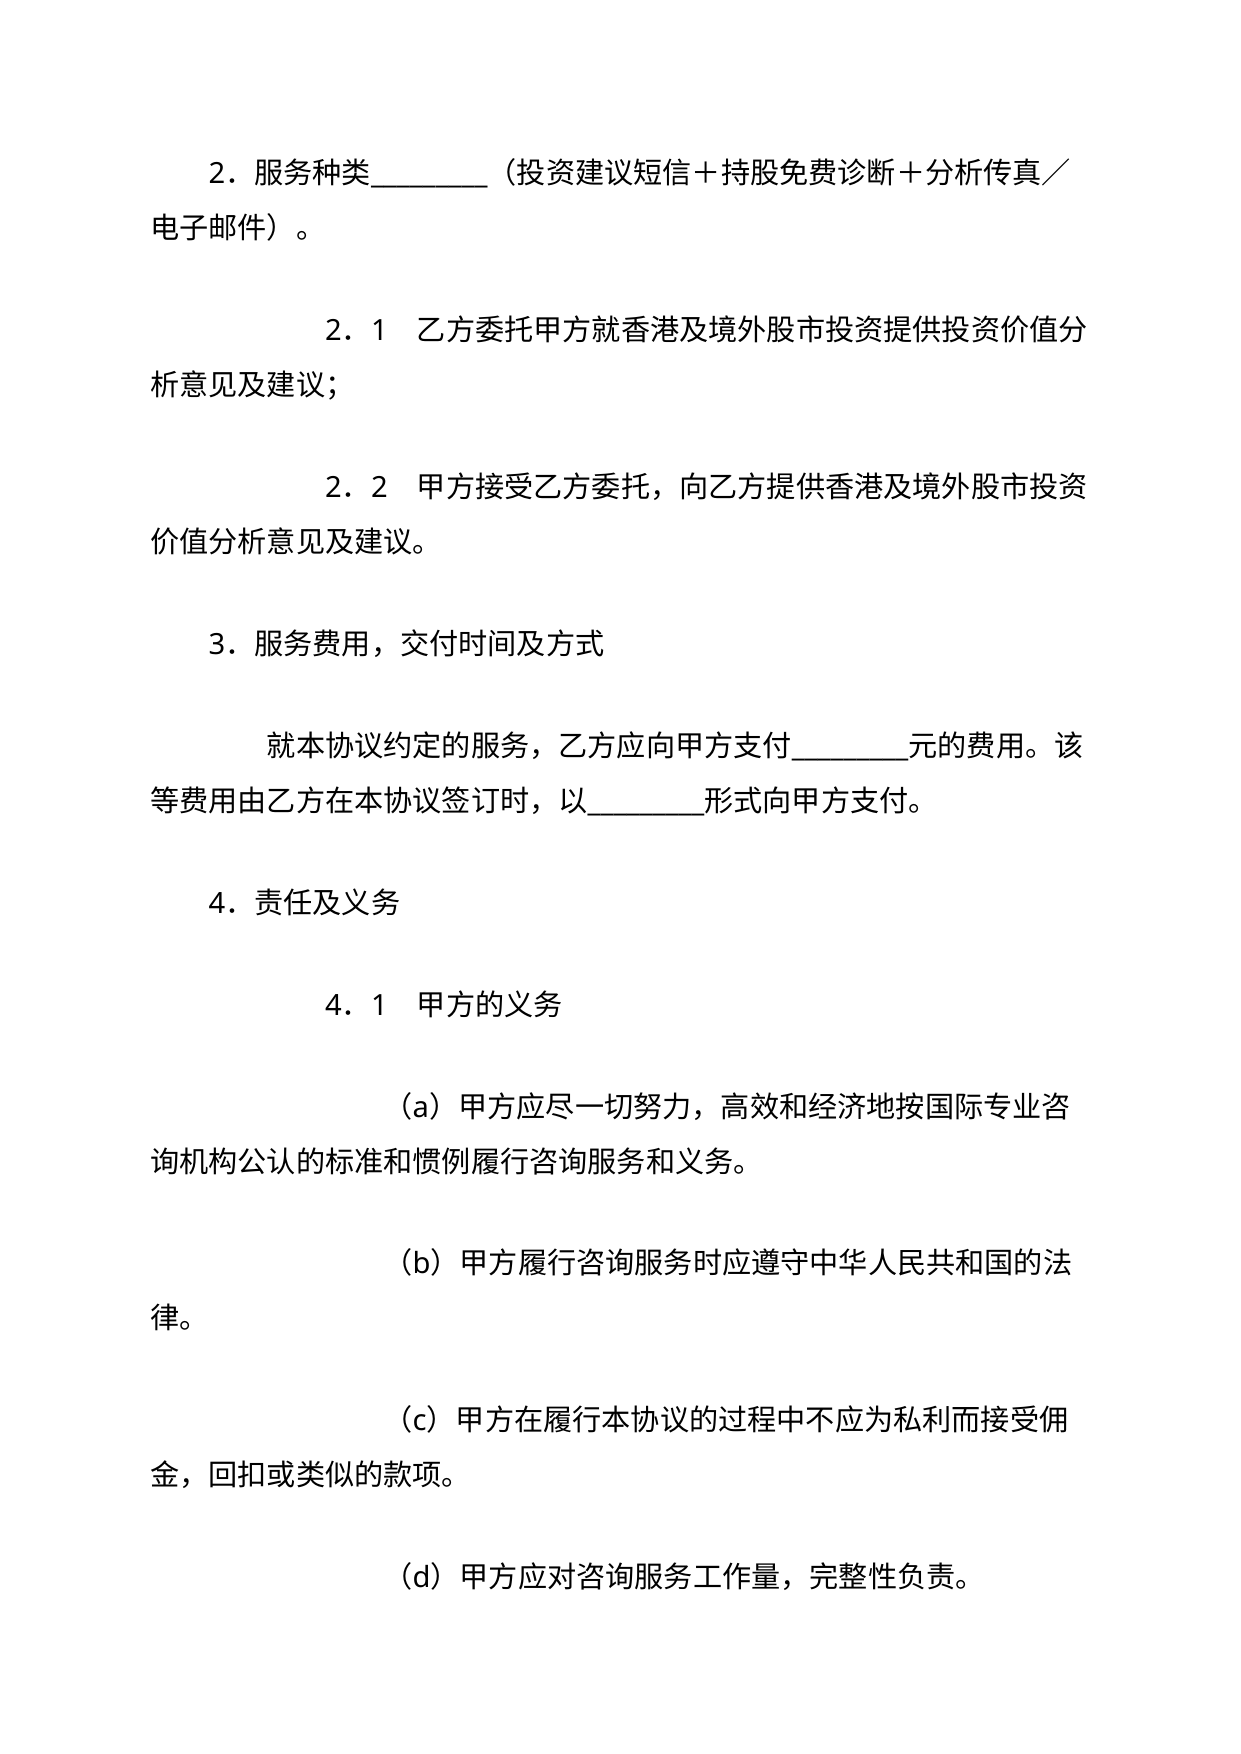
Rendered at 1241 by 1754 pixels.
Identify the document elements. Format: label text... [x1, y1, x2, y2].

text （b）甲方履行咨询服务时应遵守中华人民共和国的法律。 [150, 1240, 1090, 1337]
text 2．2 甲方接受乙方委托，向乙方提供香港及境外股市投资价值分析意见及建议。 [150, 463, 1090, 561]
text 2．1 乙方委托甲方就香港及境外股市投资提供投资价值分析意见及建议； [150, 307, 1090, 404]
text 4．1 甲方的义务 [150, 981, 1090, 1024]
text （a）甲方应尽一切努力，高效和经济地按国际专业咨询机构公认的标准和惯例履行咨询服务和义务。 [150, 1083, 1090, 1181]
text （c）甲方在履行本协议的过程中不应为私利而接受佣金，回扣或类似的款项。 [150, 1397, 1090, 1494]
text 4．责任及义务 [150, 879, 1090, 922]
text 2．服务种类_________（投资建议短信＋持股免费诊断＋分析传真／电子邮件）。 [150, 150, 1090, 247]
text （d）甲方应对咨询服务工作量，完整性负责。 [150, 1553, 1090, 1596]
text 就本协议约定的服务，乙方应向甲方支付_________元的费用。该等费用由乙方在本协议签订时，以_________形式向甲方支付。 [150, 722, 1090, 820]
text 3．服务费用，交付时间及方式 [150, 620, 1090, 663]
